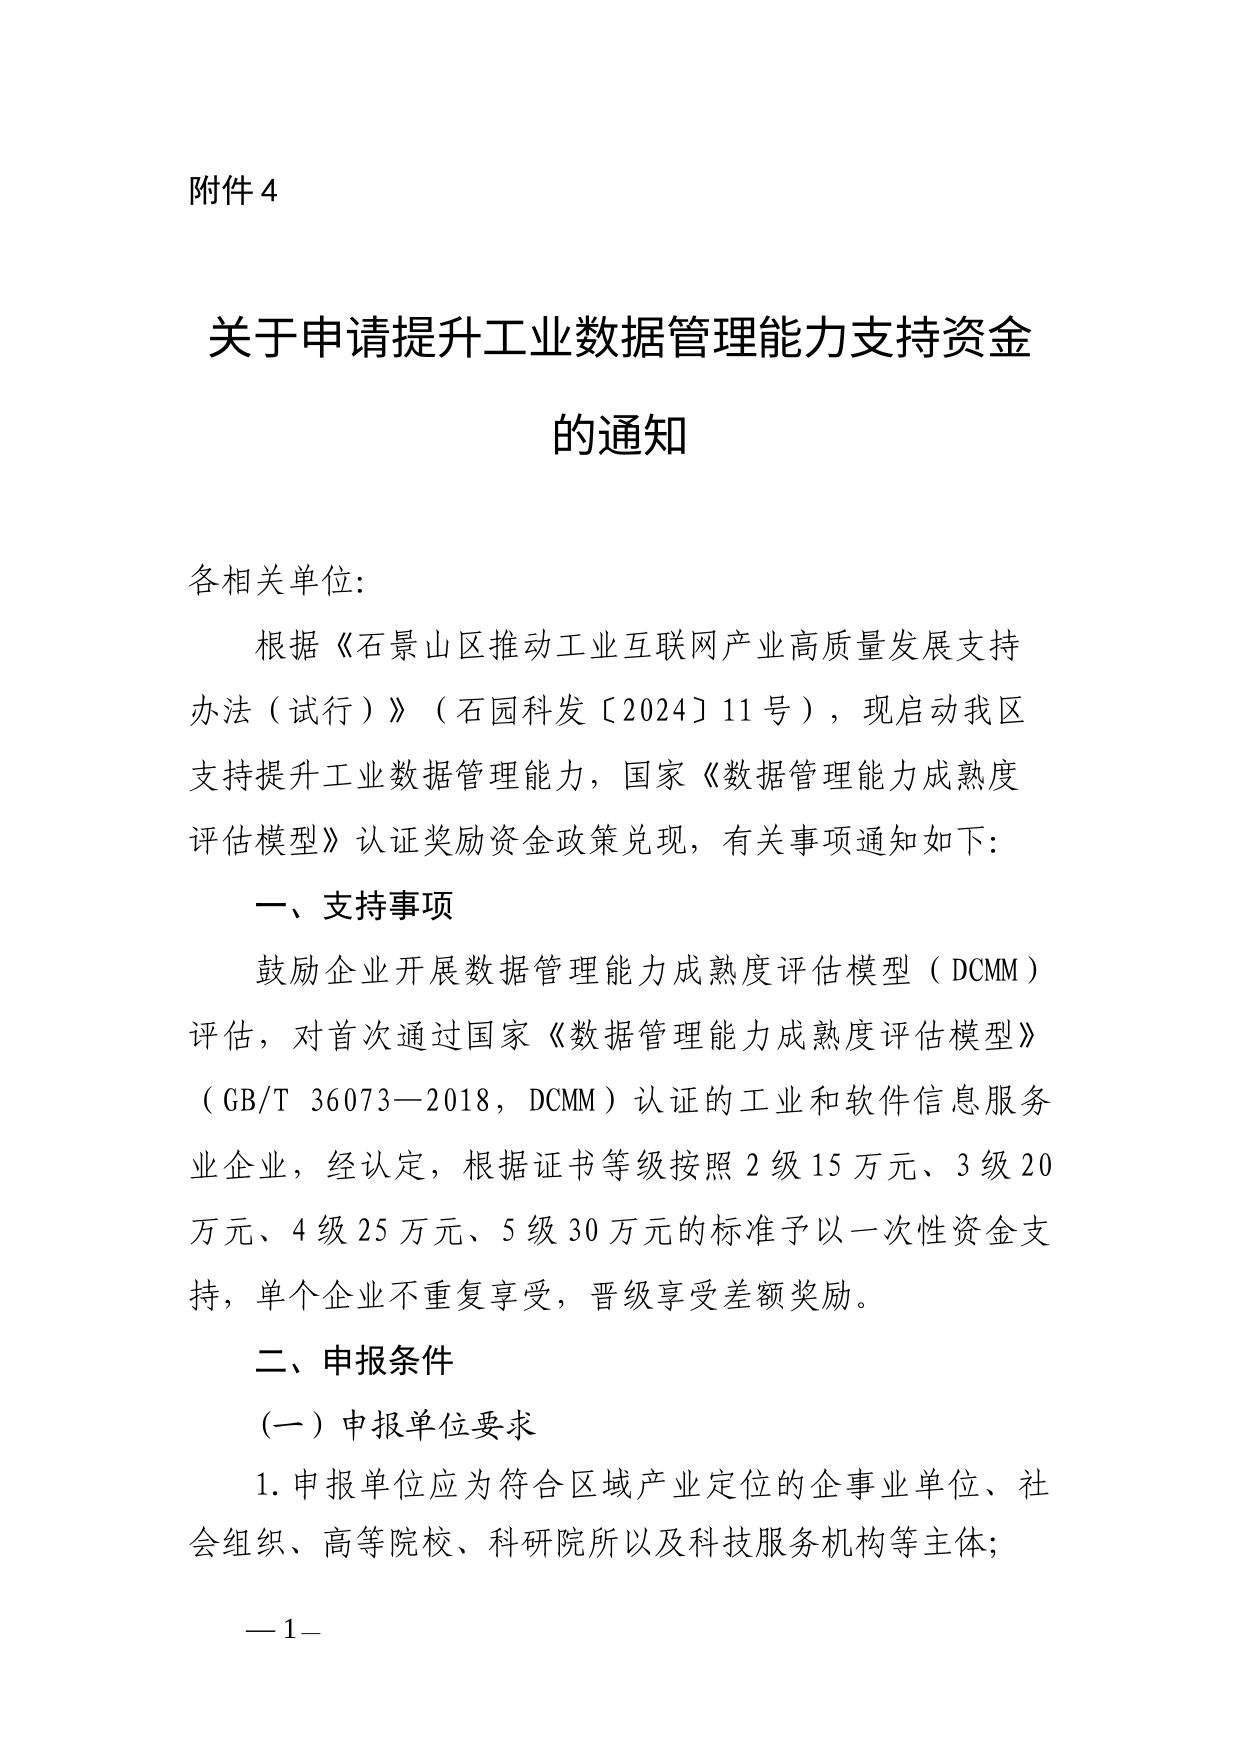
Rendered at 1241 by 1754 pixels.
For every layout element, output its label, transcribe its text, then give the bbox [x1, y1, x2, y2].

text 1.申报单位应为符合区域产业定位的企事业单位、社会组织、高等院校、科研院所以及科技服务机构等主体； [187, 1449, 1053, 1566]
text 二、申报条件 [187, 1326, 1053, 1391]
text 一、支持事项 [187, 871, 1053, 936]
text 各相关单位： [187, 546, 1053, 611]
text 附件4 [187, 156, 1053, 221]
text (一）申报单位要求 [187, 1391, 1053, 1449]
text 根据《石景山区推动工业互联网产业高质量发展支持办法（试行）》（石园科发〔2024〕11号），现启动我区支持提升工业数据管理能力，国家《数据管理能力成熟度评估模型》认证奖励资金政策兑现，有关事项通知如下： [187, 611, 1053, 871]
text 鼓励企业开展数据管理能力成熟度评估模型（DCMM）评估，对首次通过国家《数据管理能力成熟度评估模型》（GB/T 36073—2018，DCMM）认证的工业和软件信息服务业企业，经认定，根据证书等级按照2级15万元、3级20万元、4级25万元、5级30万元的标准予以一次性资金支持，单个企业不重复享受，晋级享受差额奖励。 [187, 936, 1053, 1326]
text 关于申请提升工业数据管理能力支持资金的通知 [187, 286, 1053, 481]
